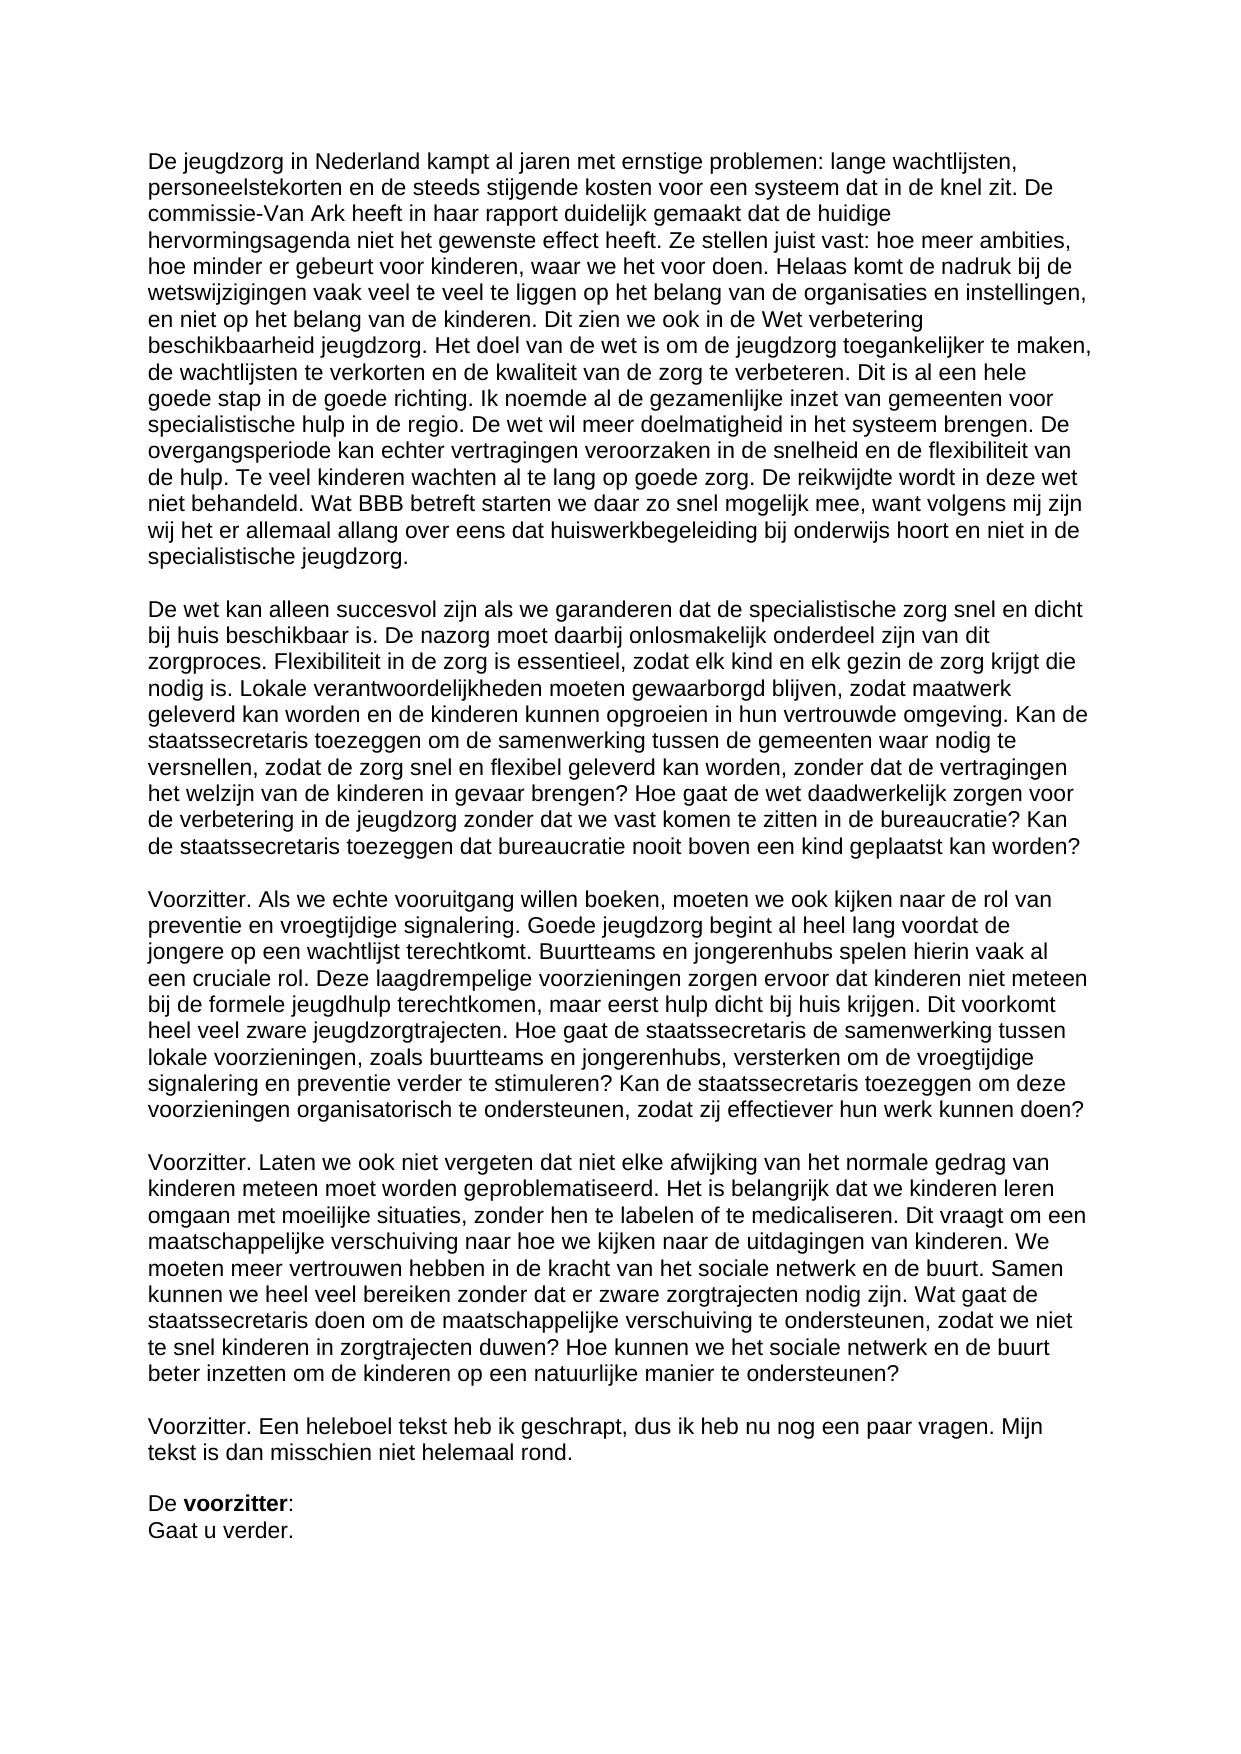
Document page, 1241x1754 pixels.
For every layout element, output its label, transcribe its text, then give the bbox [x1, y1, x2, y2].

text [148, 148, 1093, 1465]
text De voorzitter: Gaat u verder. [148, 1490, 1093, 1543]
